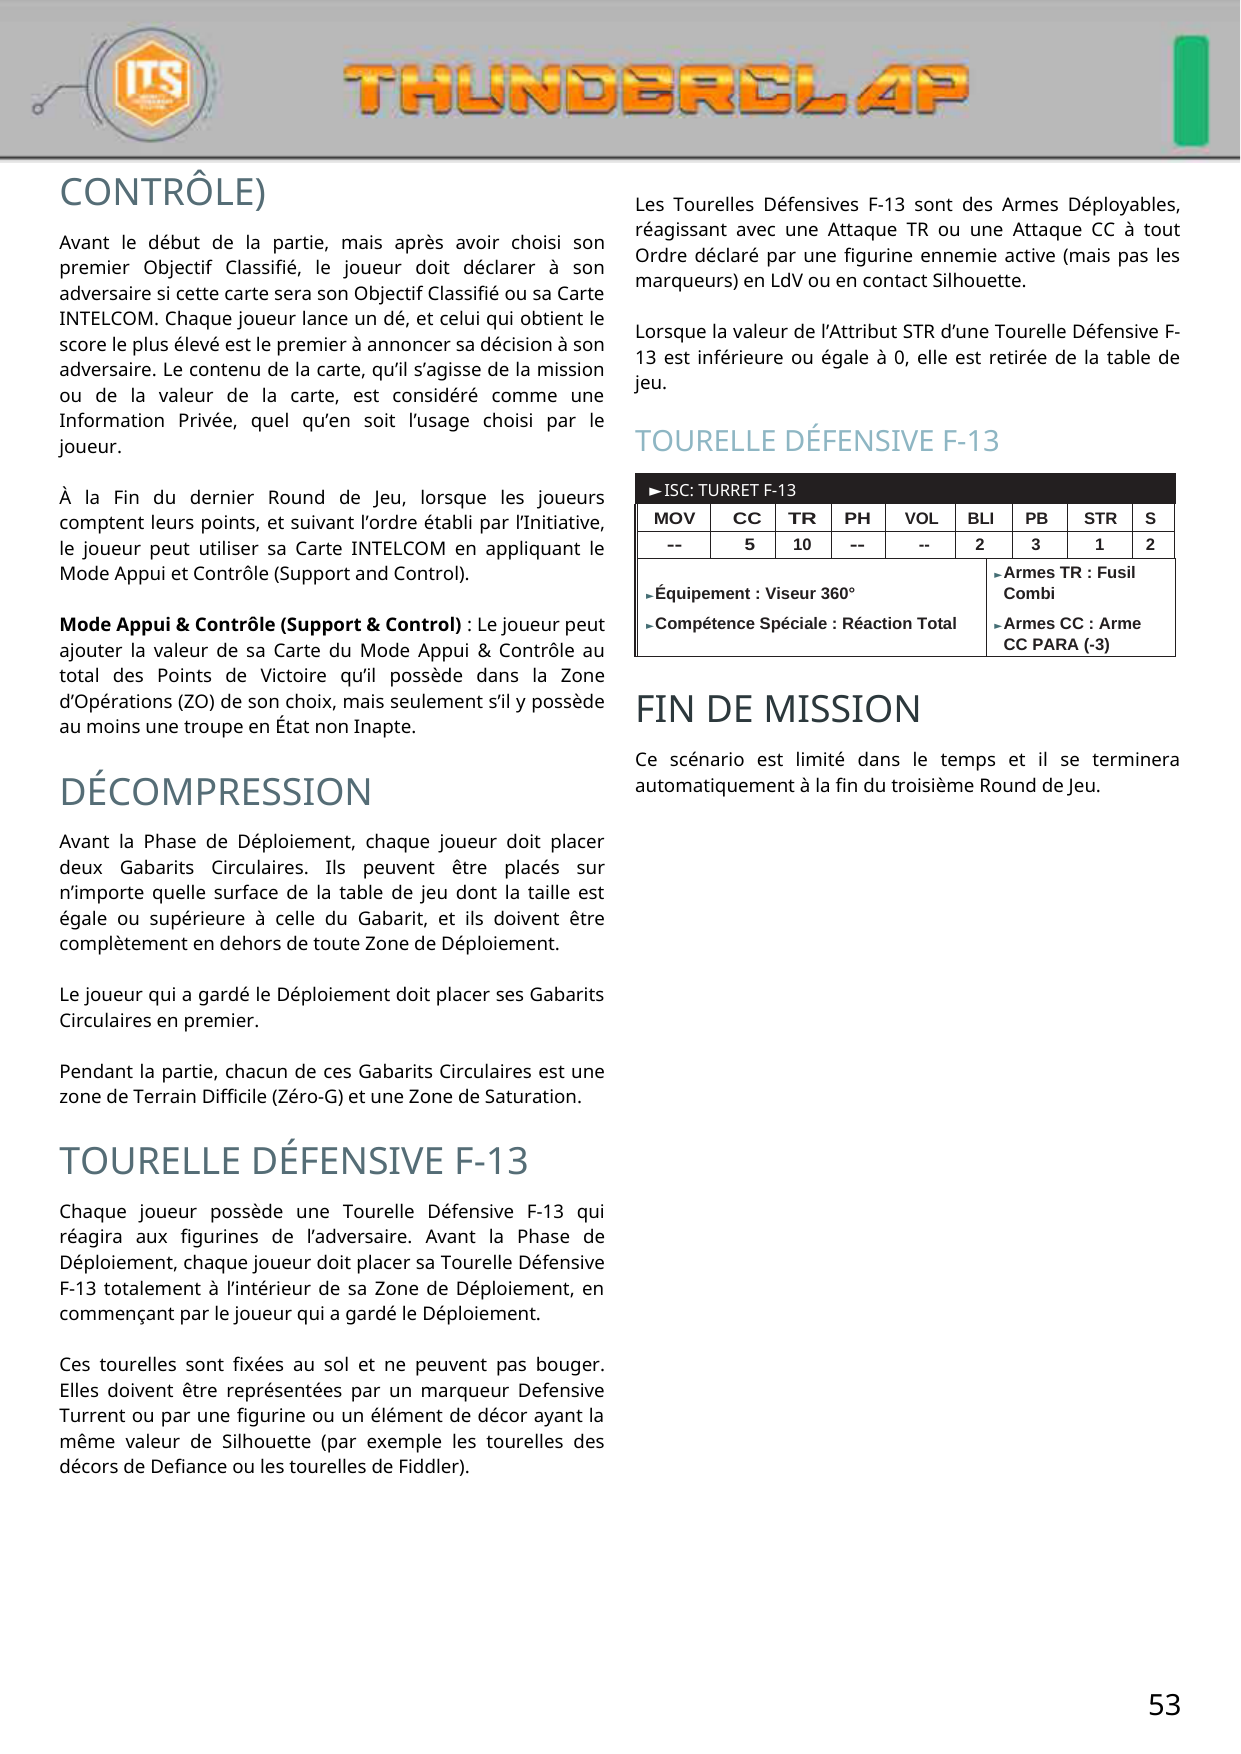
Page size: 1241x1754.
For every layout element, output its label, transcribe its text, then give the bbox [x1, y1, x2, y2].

table_cell Équipement : Viseur 360° Compétence Spéciale : Réaction Total [638, 559, 986, 656]
table_cell VOL [886, 504, 955, 531]
table_header ISC: TURRET F-13 [635, 473, 1176, 504]
text Avant la Phase de Déploiement, chaque joueur doit placer deux Gabarits Circulaires. Ils peuvent être placés sur n’importe quelle surface de la table de jeu dont la taille est égale ou supérieure à celle du Gabarit, et ils doivent être complètement en dehors de toute Zone de Déploiement. [59, 828, 605, 956]
text Pendant la partie, chacun de ces Gabarits Circulaires est une zone de Terrain Difficile (Zéro-G) et une Zone de Saturation. [59, 1058, 605, 1109]
text Mode Appui & Contrôle (Support & Control) : Le joueur peut ajouter la valeur de sa Carte du Mode Appui & Contrôle au total des Points de Victoire qu’il possède dans la Zone d’Opérations (ZO) de son choix, mais seulement s’il y possède au moins une troupe en État non Inapte. [59, 612, 605, 739]
table_cell CC [711, 504, 775, 531]
text Avant le début de la partie, mais après avoir choisi son premier Objectif Classifié, le joueur doit déclarer à son adversaire si cette carte sera son Objectif Classifié ou sa Carte INTELCOM. Chaque joueur lance un dé, et celui qui obtient le score le plus élevé est le premier à annoncer sa décision à son adversaire. Le contenu de la carte, qu’il s’agisse de la mission ou de la valeur de la carte, est considéré comme une Information Privée, quel qu’en soit l’usage choisi par le joueur. [59, 229, 605, 459]
table_cell STR [1068, 504, 1132, 531]
table_cell 10 [776, 532, 831, 558]
table_cell PH [832, 504, 885, 531]
table_cell 2 [1133, 532, 1174, 558]
table_cell PB [1013, 504, 1067, 531]
subtitle TOURELLE DÉFENSIVE F-13 [59, 1135, 605, 1186]
table_cell 2 [956, 532, 1012, 558]
text Lorsque la valeur de l’Attribut STR d’une Tourelle Défensive F-13 est inférieure ou égale à 0, elle est retirée de la table de jeu. [635, 318, 1181, 395]
table_cell Armes TR : Fusil Combi Armes CC : Arme CC PARA (-3) [987, 559, 1175, 656]
table_cell 3 [1013, 532, 1067, 558]
text Le joueur qui a gardé le Déploiement doit placer ses Gabarits Circulaires en premier. [59, 982, 605, 1033]
table_cell BLI [956, 504, 1012, 531]
text Chaque joueur possède une Tourelle Défensive F-13 qui réagira aux figurines de l’adversaire. Avant la Phase de Déploiement, chaque joueur doit placer sa Tourelle Défensive F-13 totalement à l’intérieur de sa Zone de Déploiement, en commençant par le joueur qui a gardé le Déploiement. [59, 1198, 605, 1326]
table_cell -- [638, 532, 710, 558]
table_cell S [1133, 504, 1174, 531]
subtitle CARTE INTELCOM (SUPPORT AND CONTROL / APPUI ET CONTRÔLE) [59, 165, 605, 216]
text Ces tourelles sont fixées au sol et ne peuvent pas bouger. Elles doivent être représentées par un marqueur Defensive Turrent ou par une figurine ou un élément de décor ayant la même valeur de Silhouette (par exemple les tourelles des décors de Defiance ou les tourelles de Fiddler). [59, 1351, 605, 1479]
table_cell 1 [1068, 532, 1132, 558]
table_cell -- [832, 532, 885, 558]
subtitle TOURELLE DÉFENSIVE F-13 [635, 421, 1181, 460]
text Ce scénario est limité dans le temps et il se terminera automatiquement à la fin du troisième Round de Jeu. [635, 746, 1181, 797]
text À la Fin du dernier Round de Jeu, lorsque les joueurs comptent leurs points, et suivant l’ordre établi par l’Initiative, le joueur peut utiliser sa Carte INTELCOM en appliquant le Mode Appui et Contrôle (Support and Control). [59, 484, 605, 586]
table_cell -- [886, 532, 955, 558]
table_cell TR [776, 504, 831, 531]
text Les Tourelles Défensives F-13 sont des Armes Déployables, réagissant avec une Attaque TR ou une Attaque CC à tout Ordre déclaré par une figurine ennemie active (mais pas les marqueurs) en LdV ou en contact Silhouette. [635, 191, 1181, 293]
picture [0, 0, 1241, 163]
subtitle DÉCOMPRESSION [59, 765, 605, 816]
table_cell 5 [711, 532, 775, 558]
table_cell MOV [638, 504, 710, 531]
subtitle FIN DE MISSION [635, 683, 1181, 734]
